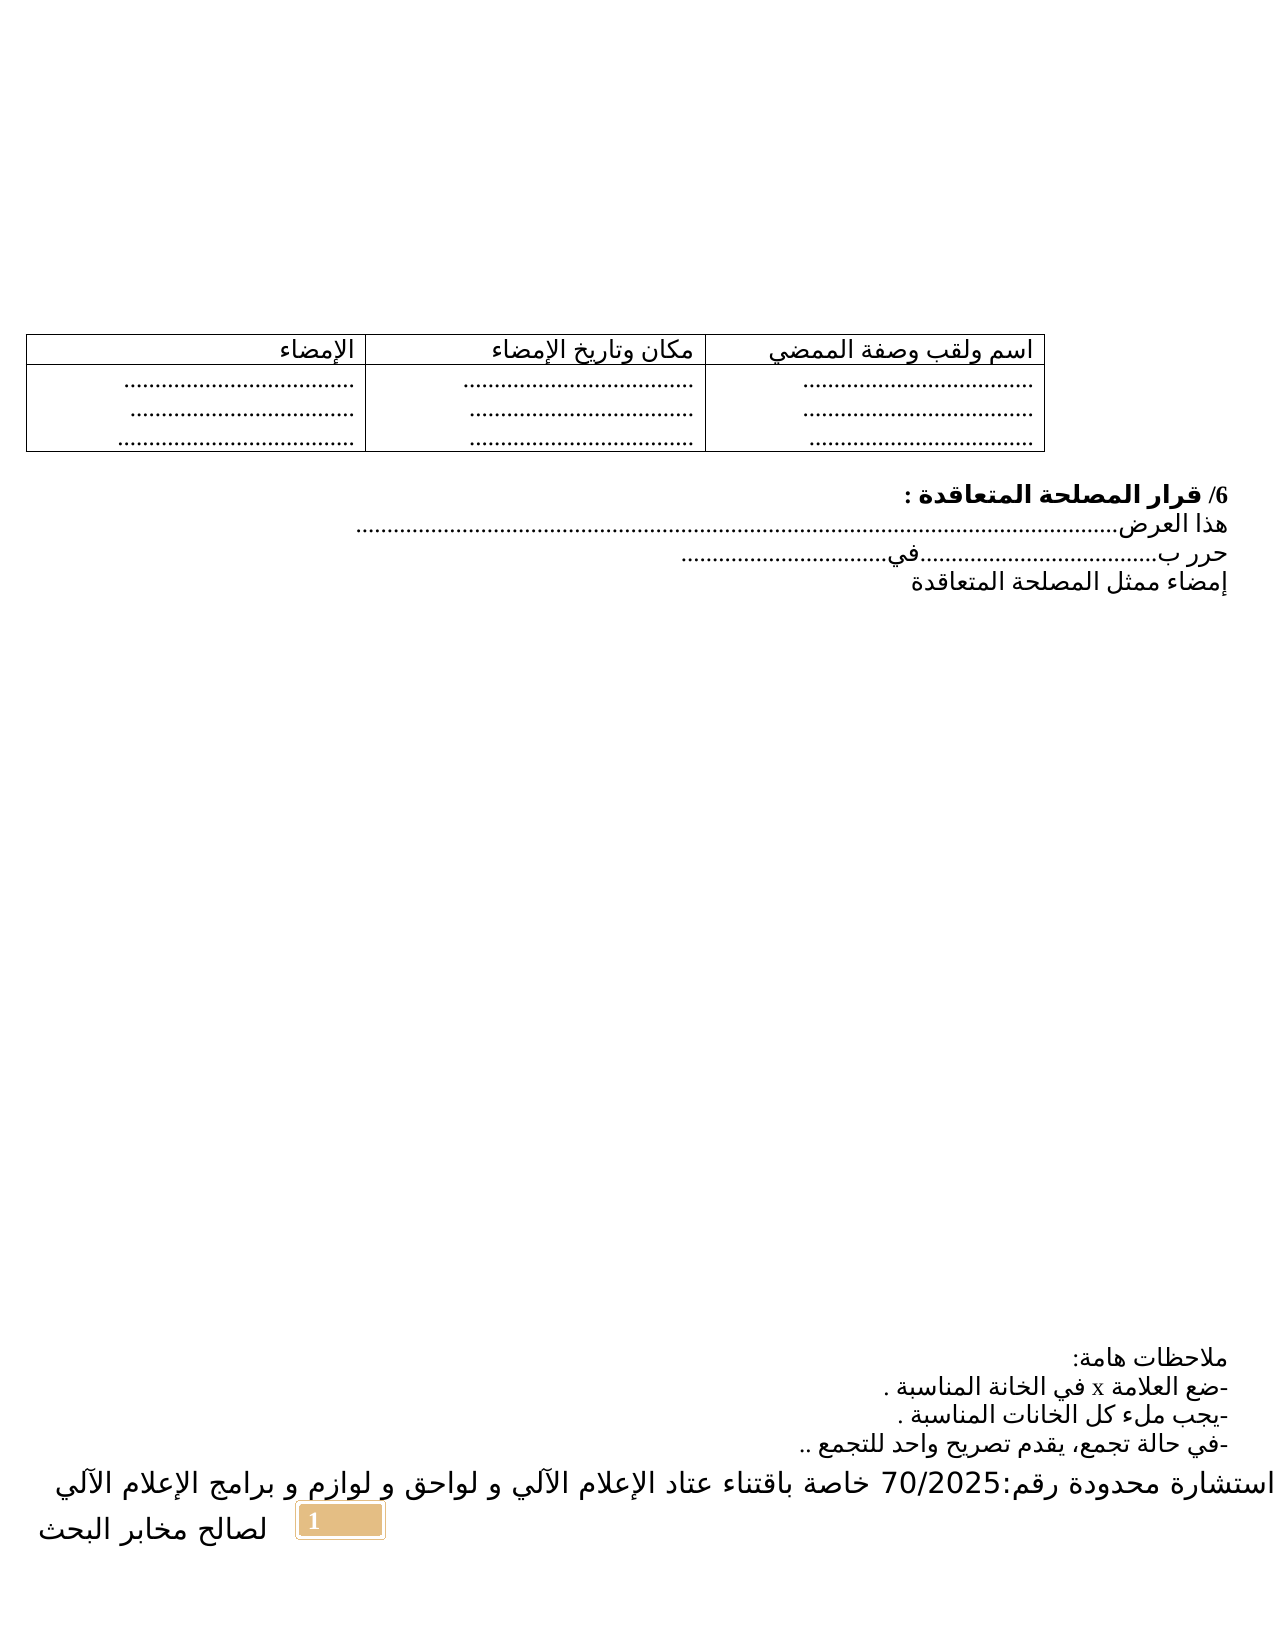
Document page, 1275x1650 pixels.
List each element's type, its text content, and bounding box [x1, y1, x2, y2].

text حرر ب......................................في................................. [37, 538, 1228, 567]
text إمضاء ممثل المصلحة المتعاقدة [37, 567, 1228, 596]
table_header اسم ولقب وصفة الممضي [706, 335, 1044, 363]
text 6/ قرار المصلحة المتعاقدة : [37, 481, 1228, 509]
table_header الإمضاء [27, 335, 365, 363]
table_cell ..................................... .................................... .................................... [366, 365, 705, 451]
table_header مكان وتاريخ الإمضاء [366, 335, 705, 363]
table_cell ..................................... ..................................... .................................... [706, 365, 1044, 451]
text هذا العرض.......................................................................................................................... [37, 509, 1228, 538]
text -في حالة تجمع، يقدم تصريح واحد للتجمع .. [37, 1429, 1228, 1458]
text -ضع العلامة x في الخانة المناسبة . [37, 1372, 1228, 1401]
text -يجب ملء كل الخانات المناسبة . [37, 1401, 1228, 1429]
text ملاحظات هامة: [37, 1343, 1228, 1372]
table_cell ..................................... .................................... ...................................... [27, 365, 365, 451]
